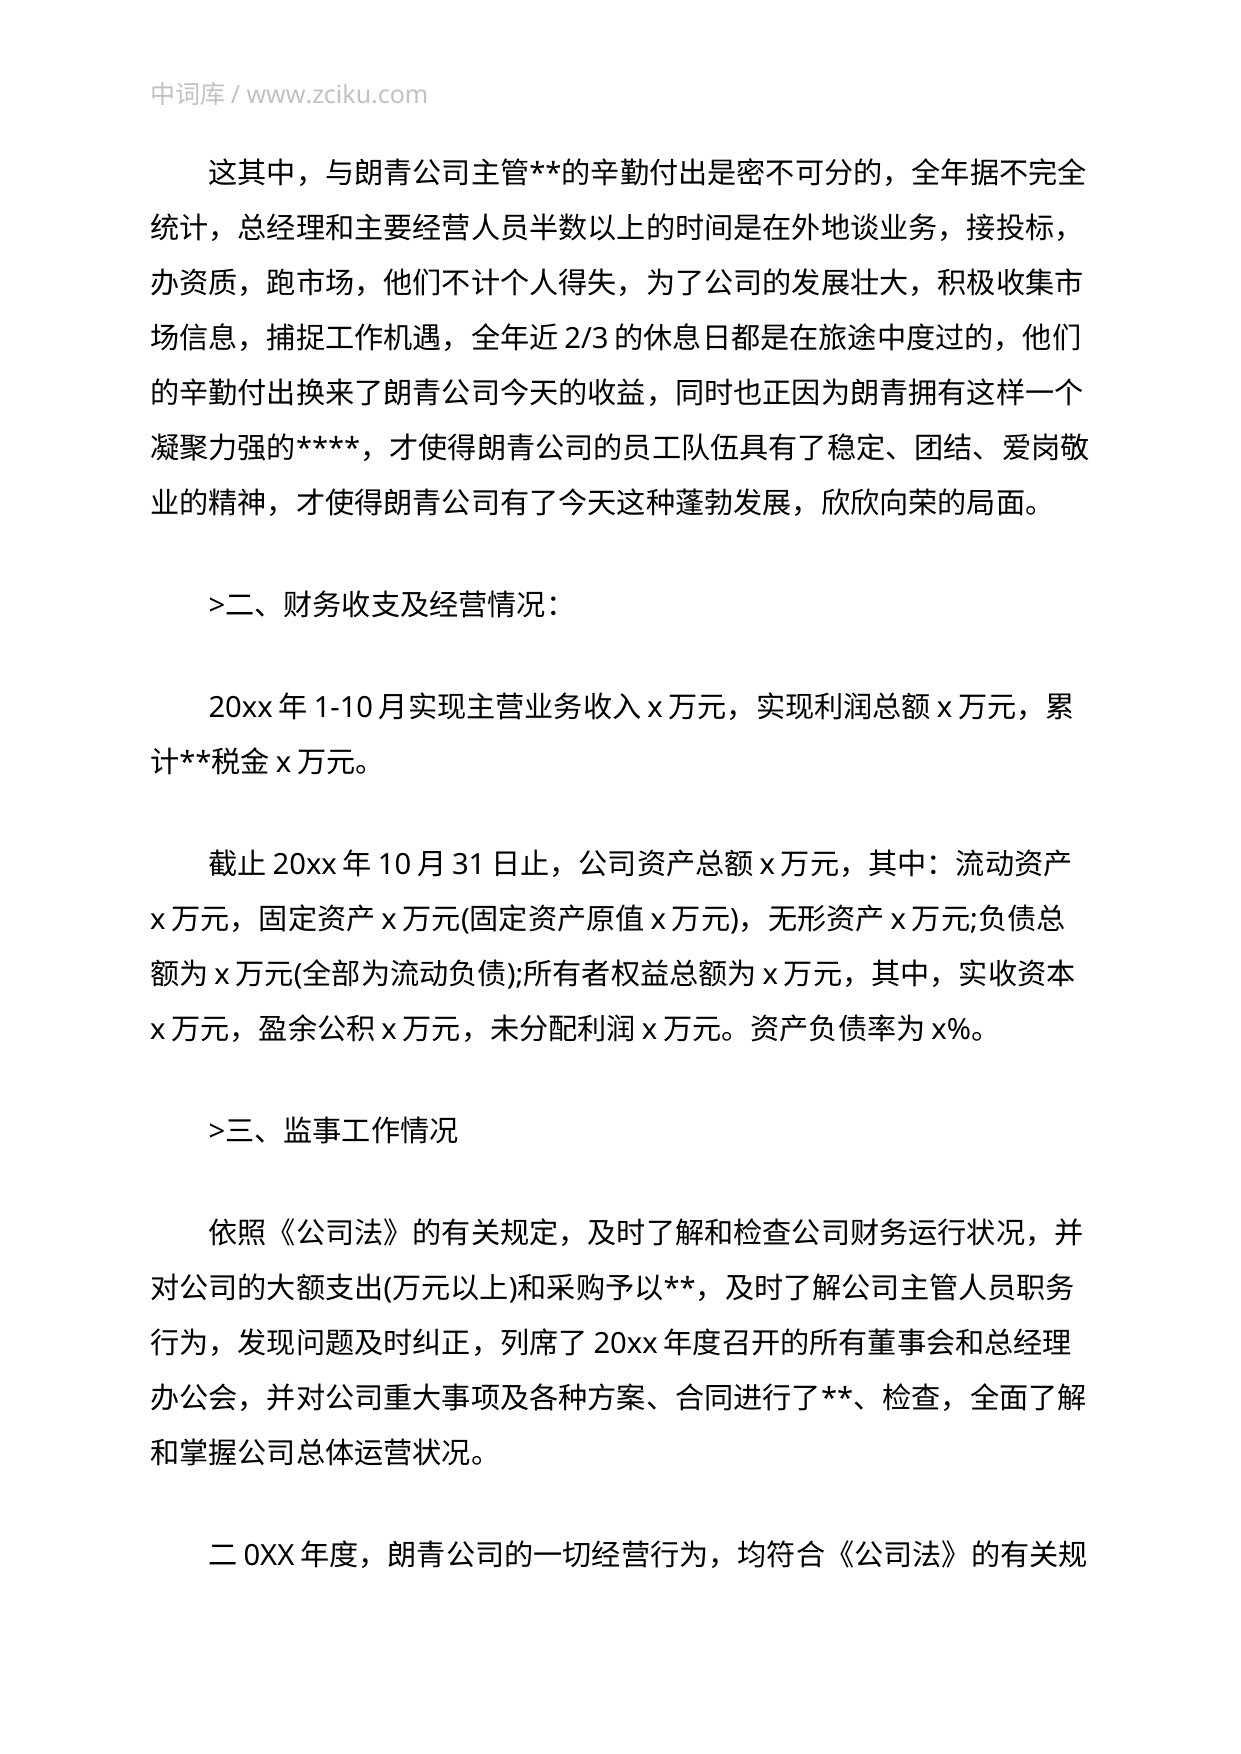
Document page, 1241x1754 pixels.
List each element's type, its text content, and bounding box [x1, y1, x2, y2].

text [150, 1531, 1090, 1573]
text >二、财务收支及经营情况： [150, 581, 1090, 624]
text 20xx年1-10月实现主营业务收入x万元，实现利润总额x万元，累计**税金x万元。 [150, 683, 1090, 781]
text >三、监事工作情况 [150, 1107, 1090, 1150]
text 这其中，与朗青公司主管**的辛勤付出是密不可分的，全年据不完全统计，总经理和主要经营人员半数以上的时间是在外地谈业务，接投标，办资质，跑市场，他们不计个人得失，为了公司的发展壮大，积极收集市场信息，捕捉工作机遇，全年近2/3的休息日都是在旅途中度过的，他们的辛勤付出换来了朗青公司今天的收益，同时也正因为朗青拥有这样一个凝聚力强的****，才使得朗青公司的员工队伍具有了稳定、团结、爱岗敬业的精神，才使得朗青公司有了今天这种蓬勃发展，欣欣向荣的局面。 [150, 150, 1090, 522]
text 截止20xx年10月31日止，公司资产总额x万元，其中：流动资产x万元，固定资产x万元(固定资产原值x万元)，无形资产x万元;负债总额为x万元(全部为流动负债);所有者权益总额为x万元，其中，实收资本x万元，盈余公积x万元，未分配利润x万元。资产负债率为x%。 [150, 840, 1090, 1048]
text 依照《公司法》的有关规定，及时了解和检查公司财务运行状况，并对公司的大额支出(万元以上)和采购予以**，及时了解公司主管人员职务行为，发现问题及时纠正，列席了20xx年度召开的所有董事会和总经理办公会，并对公司重大事项及各种方案、合同进行了**、检查，全面了解和掌握公司总体运营状况。 [150, 1209, 1090, 1472]
